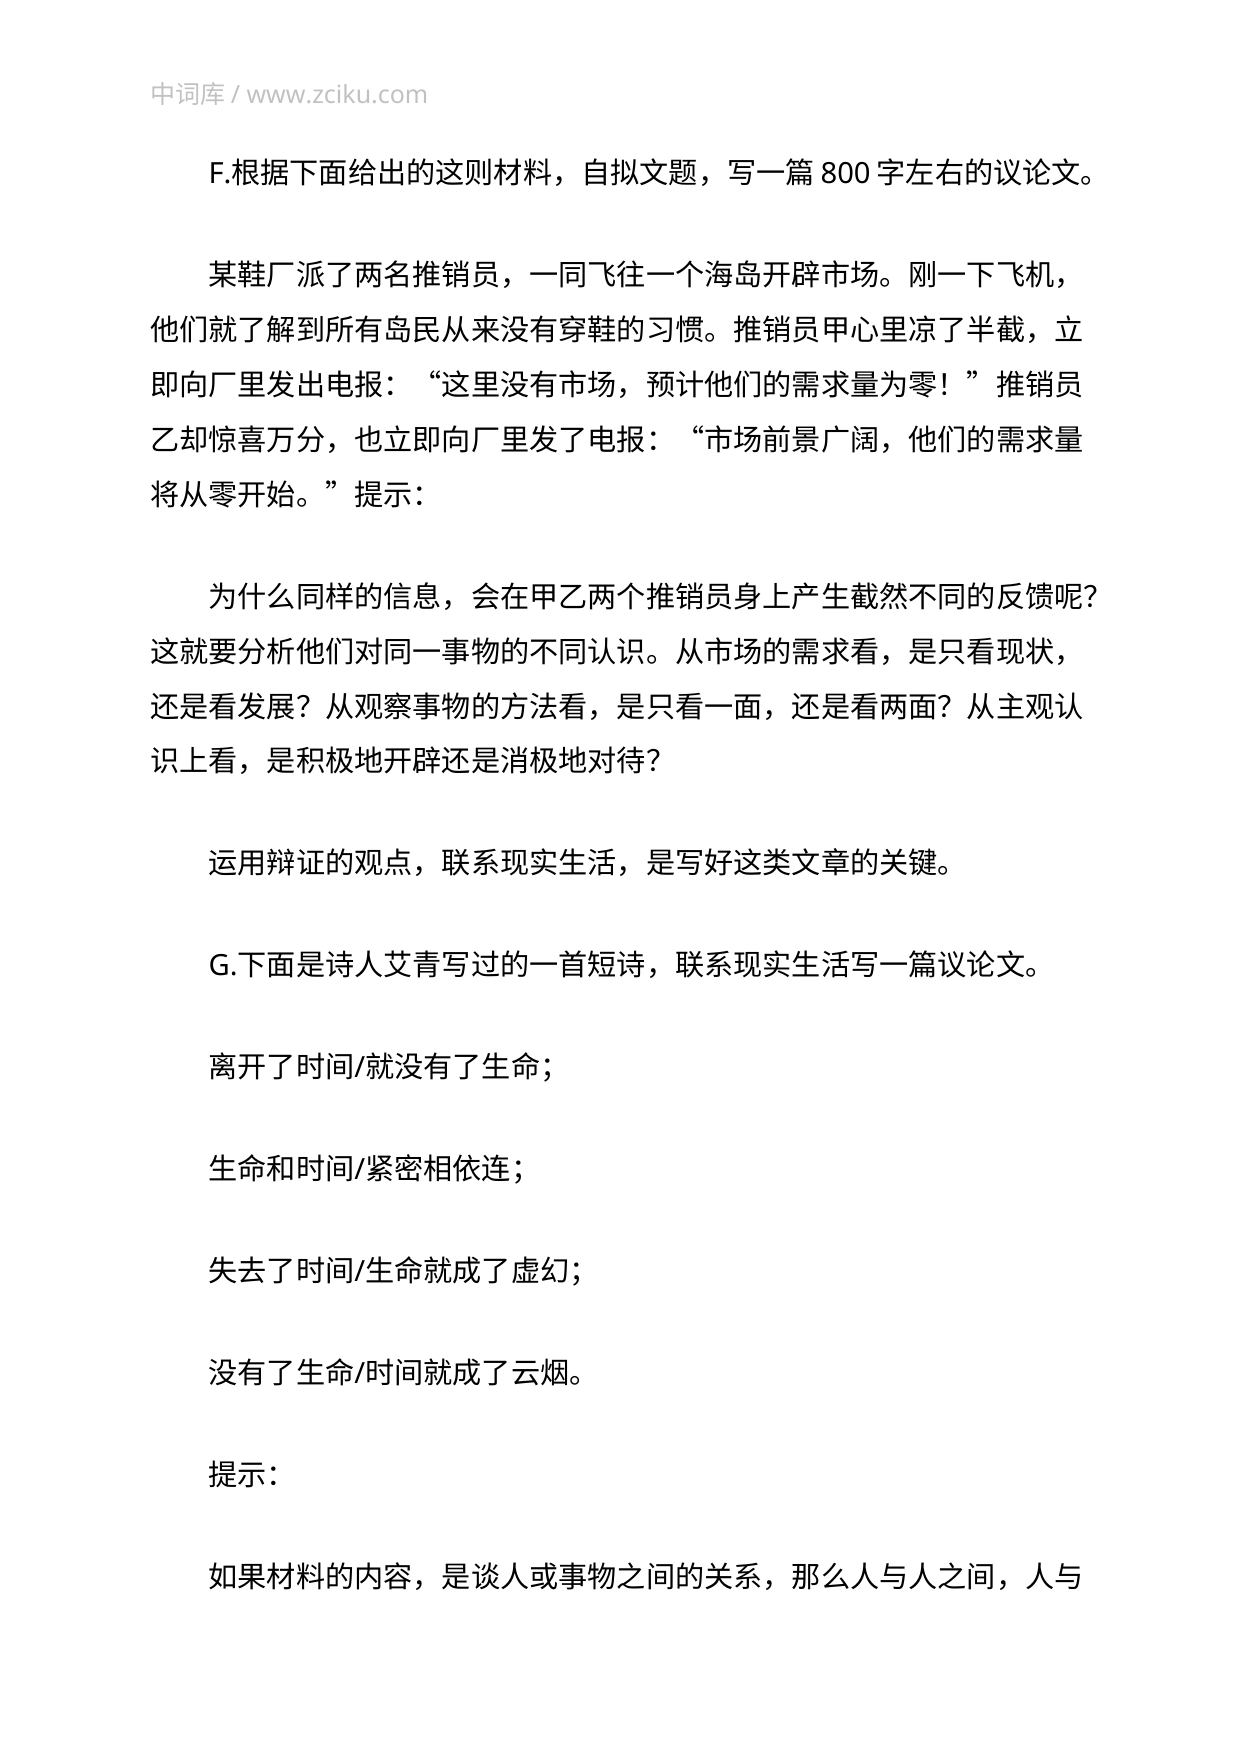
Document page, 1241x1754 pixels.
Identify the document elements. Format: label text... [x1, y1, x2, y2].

text 没有了生命/时间就成了云烟。 [150, 1349, 1090, 1392]
text G.下面是诗人艾青写过的一首短诗，联系现实生活写一篇议论文。 [150, 942, 1090, 984]
text F.根据下面给出的这则材料，自拟文题，写一篇800字左右的议论文。 [150, 150, 1090, 192]
text 生命和时间/紧密相依连； [150, 1146, 1090, 1188]
text 运用辩证的观点，联系现实生活，是写好这类文章的关键。 [150, 840, 1090, 882]
text 某鞋厂派了两名推销员，一同飞往一个海岛开辟市场。刚一下飞机，他们就了解到所有岛民从来没有穿鞋的习惯。推销员甲心里凉了半截，立即向厂里发出电报：“这里没有市场，预计他们的需求量为零！”推销员乙却惊喜万分，也立即向厂里发了电报：“市场前景广阔，他们的需求量将从零开始。”提示： [150, 252, 1090, 514]
text 为什么同样的信息，会在甲乙两个推销员身上产生截然不同的反馈呢？这就要分析他们对同一事物的不同认识。从市场的需求看，是只看现状，还是看发展？从观察事物的方法看，是只看一面，还是看两面？从主观认识上看，是积极地开辟还是消极地对待？ [150, 573, 1090, 780]
text 离开了时间/就没有了生命； [150, 1043, 1090, 1086]
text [150, 1553, 1090, 1596]
text 失去了时间/生命就成了虚幻； [150, 1247, 1090, 1290]
text 提示： [150, 1451, 1090, 1494]
